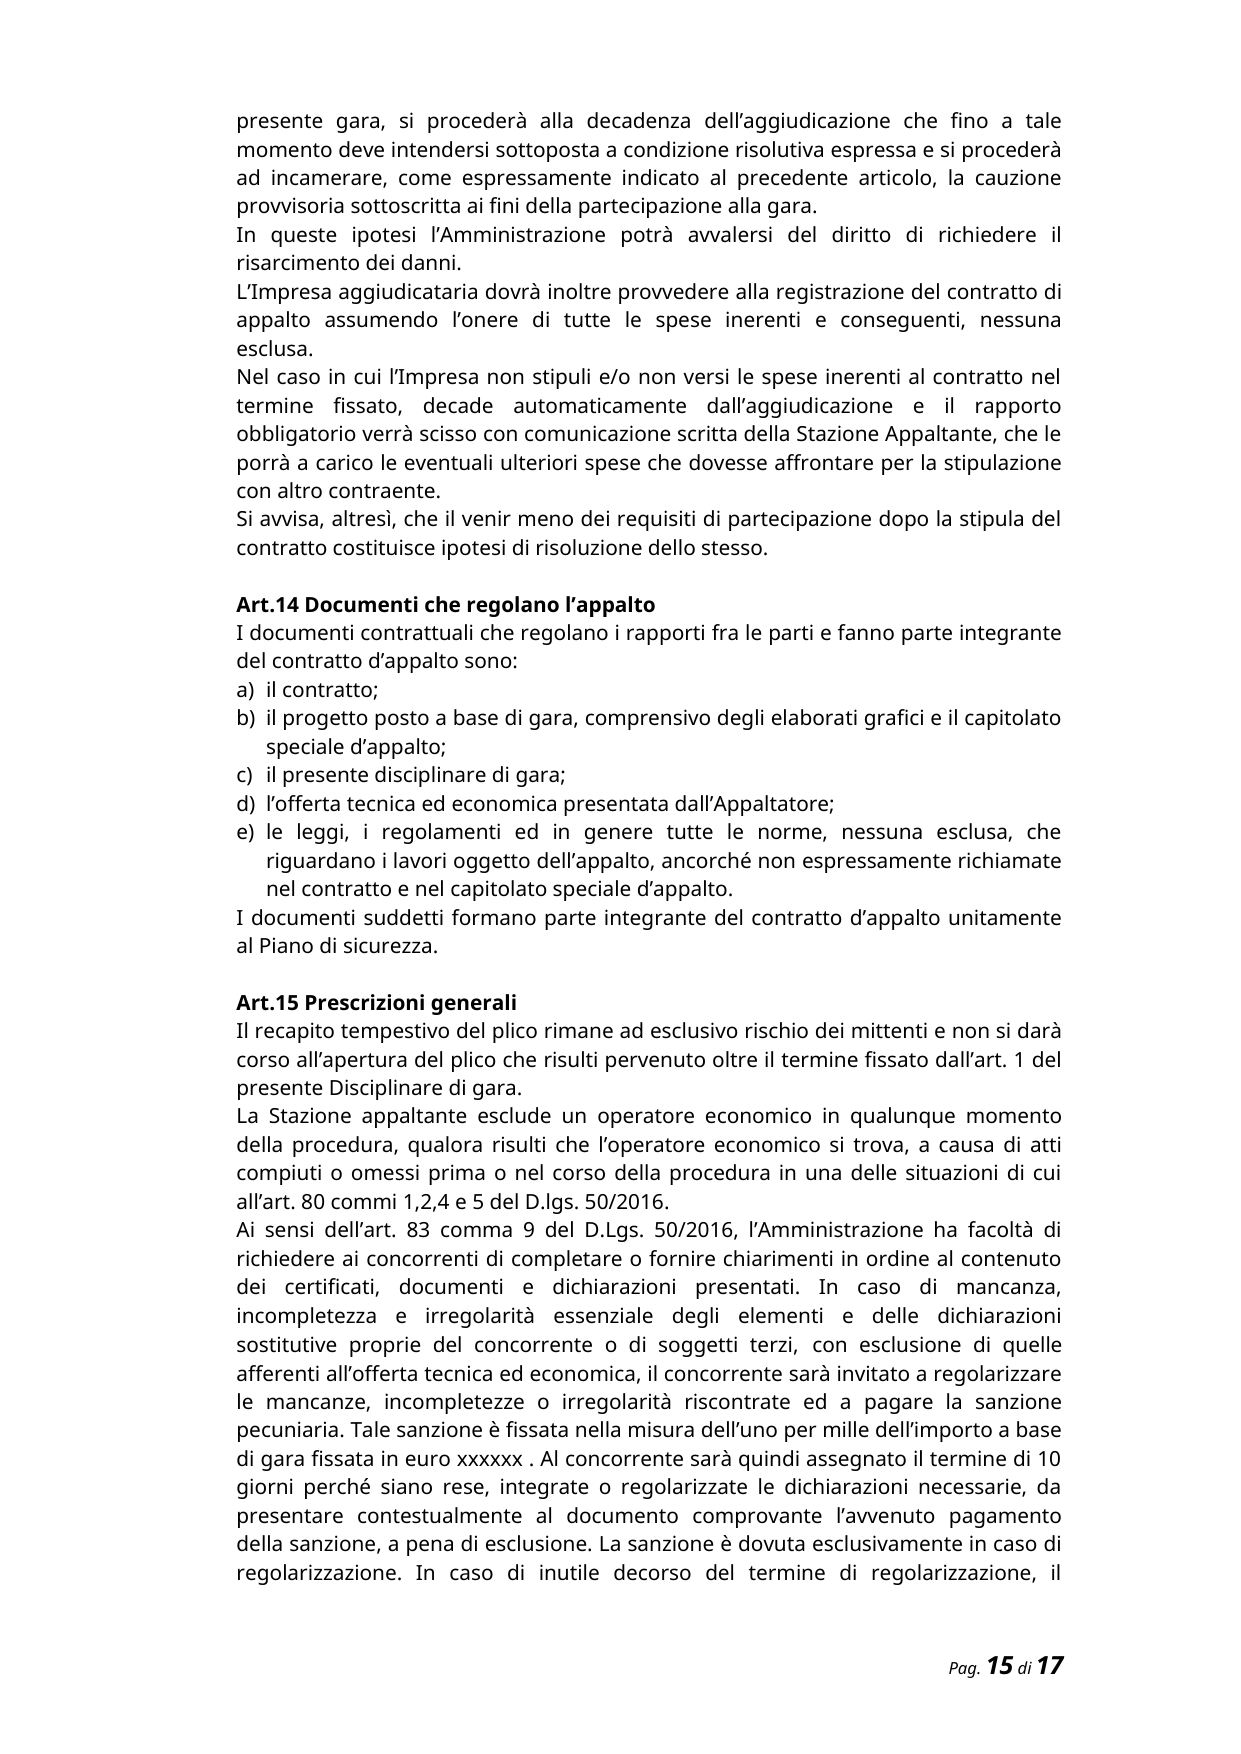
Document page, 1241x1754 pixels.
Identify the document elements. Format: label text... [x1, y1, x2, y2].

text Il recapito tempestivo del plico rimane ad esclusivo rischio dei mittenti e non si darà corso all’apertura del plico che risulti pervenuto oltre il termine fissato dall’art. 1 del presente Disciplinare di gara. [236, 1016, 1063, 1102]
text Si avvisa, altresì, che il venir meno dei requisiti di partecipazione dopo la stipula del contratto costituisce ipotesi di risoluzione dello stesso. [236, 504, 1063, 561]
text Nel caso in cui l’Impresa non stipuli e/o non versi le spese inerenti al contratto nel termine fissato, decade automaticamente dall’aggiudicazione e il rapporto obbligatorio verrà scisso con comunicazione scritta della Stazione Appaltante, che le porrà a carico le eventuali ulteriori spese che dovesse affrontare per la stipulazione con altro contraente. [236, 362, 1063, 504]
text b) il progetto posto a base di gara, comprensivo degli elaborati grafici e il capitolato speciale d’appalto; [236, 703, 1063, 760]
text Art.15 Prescrizioni generali [236, 988, 1063, 1016]
text d) l’offerta tecnica ed economica presentata dall’Appaltatore; [236, 789, 1063, 817]
text I documenti contrattuali che regolano i rapporti fra le parti e fanno parte integrante del contratto d’appalto sono: [236, 618, 1063, 675]
text La Stazione appaltante esclude un operatore economico in qualunque momento della procedura, qualora risulti che l’operatore economico si trova, a causa di atti compiuti o omessi prima o nel corso della procedura in una delle situazioni di cui all’art. 80 commi 1,2,4 e 5 del D.lgs. 50/2016. [236, 1102, 1063, 1215]
text Art.14 Documenti che regolano l’appalto [236, 590, 1063, 618]
text a) il contratto; [236, 675, 1063, 703]
text L’Impresa aggiudicataria dovrà inoltre provvedere alla registrazione del contratto di appalto assumendo l’onere di tutte le spese inerenti e conseguenti, nessuna esclusa. [236, 277, 1063, 362]
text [236, 1215, 1063, 1586]
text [236, 106, 1063, 220]
text I documenti suddetti formano parte integrante del contratto d’appalto unitamente al Piano di sicurezza. [236, 903, 1063, 959]
text In queste ipotesi l’Amministrazione potrà avvalersi del diritto di richiedere il risarcimento dei danni. [236, 220, 1063, 277]
text c) il presente disciplinare di gara; [236, 760, 1063, 789]
text e) le leggi, i regolamenti ed in genere tutte le norme, nessuna esclusa, che riguardano i lavori oggetto dell’appalto, ancorché non espressamente richiamate nel contratto e nel capitolato speciale d’appalto. [236, 817, 1063, 903]
